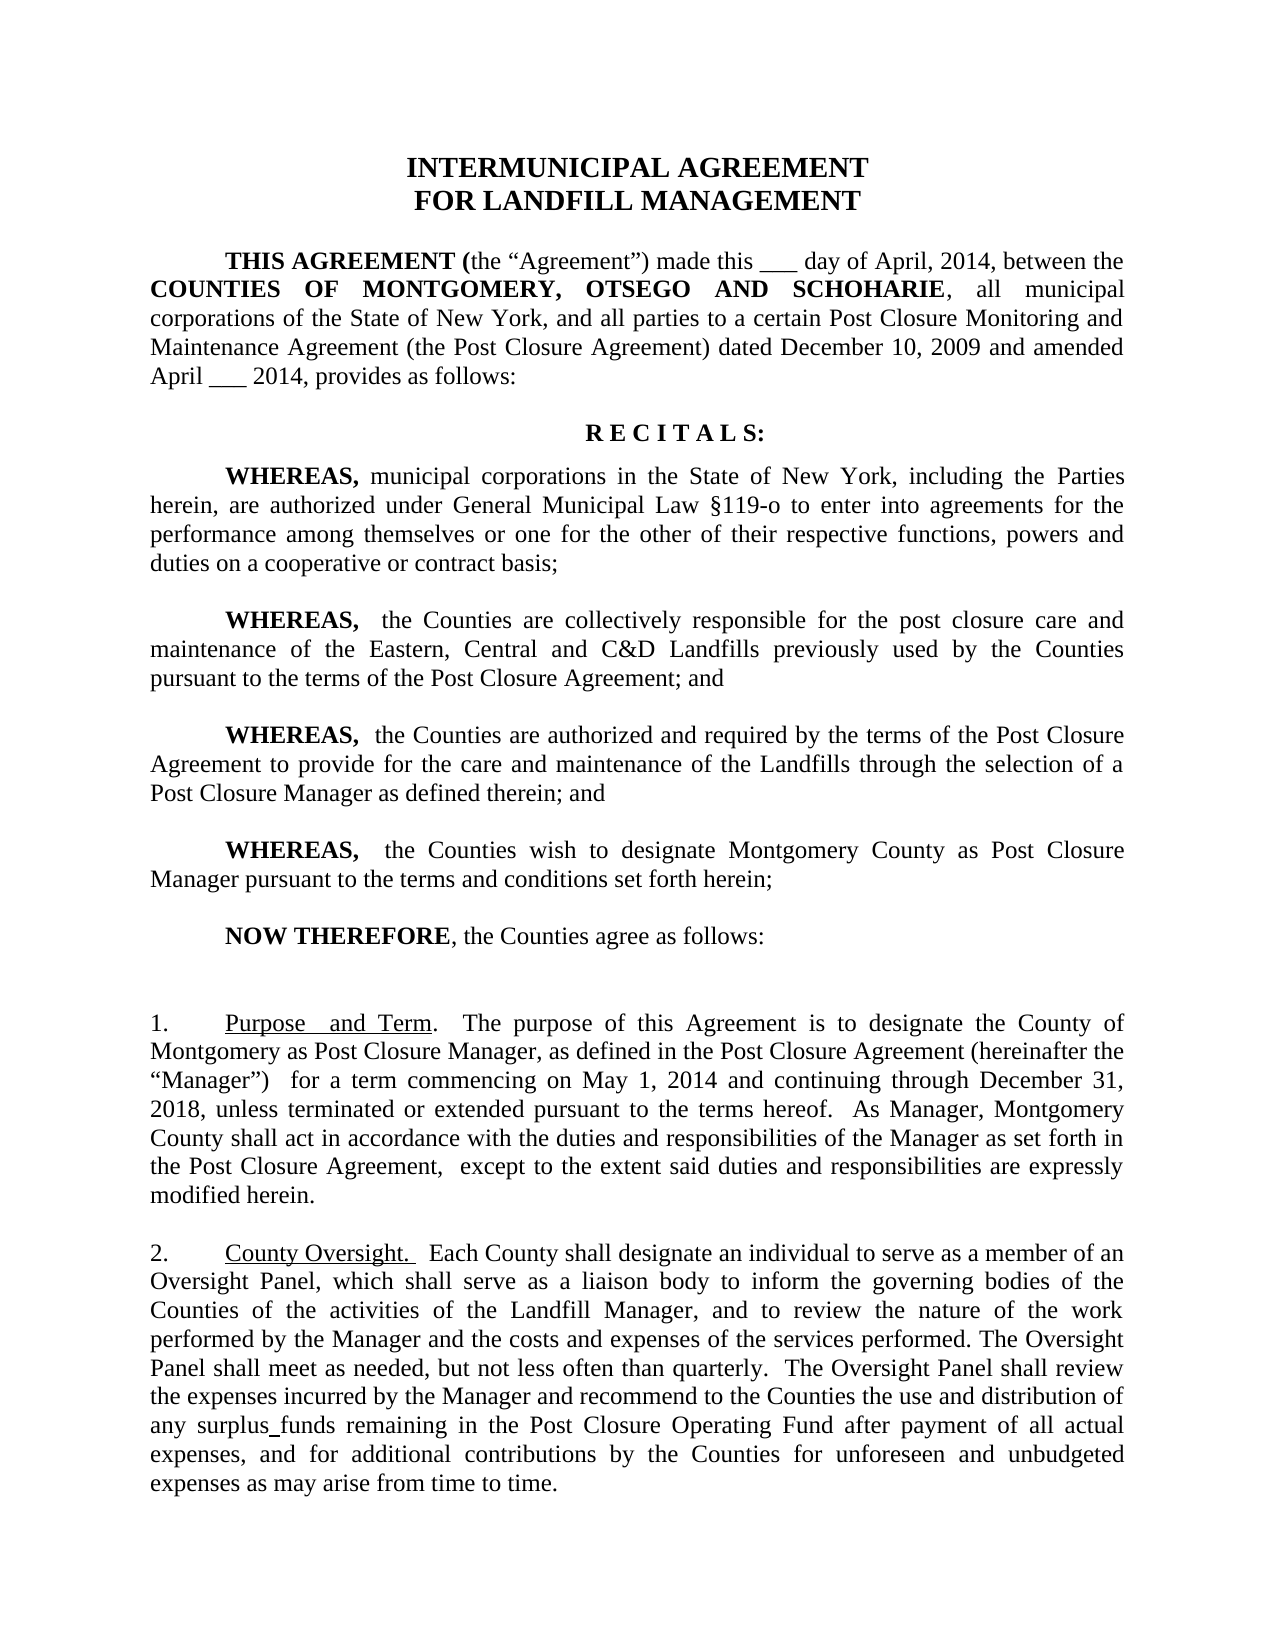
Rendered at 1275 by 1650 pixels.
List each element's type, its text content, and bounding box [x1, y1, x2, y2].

text WHEREAS, the Counties are authorized and required by the terms of the Post Closure Agreement to provide for the care and maintenance of the Landfills through the selection of a Post Closure Manager as defined therein; and [150, 720, 1125, 806]
text WHEREAS, the Counties are collectively responsible for the post closure care and maintenance of the Eastern, Central and C&D Landfills previously used by the Counties pursuant to the terms of the Post Closure Agreement; and [150, 605, 1125, 691]
list Purpose and Term. The purpose of this Agreement is to designate the County of Montgomery as Post Closure Manager, as defined in the Post Closure Agreement (hereinafter the “Manager”) for a term commencing on May 1, 2014 and continuing through December 31, 2018, unless terminated or extended pursuant to the terms hereof. As Manager, Montgomery County shall act in accordance with the duties and responsibilities of the Manager as set forth in the Post Closure Agreement, except to the extent said duties and responsibilities are expressly modified herein. [150, 1008, 1125, 1209]
list County Oversight. Each County shall designate an individual to serve as a member of an Oversight Panel, which shall serve as a liaison body to inform the governing bodies of the Counties of the activities of the Landfill Manager, and to review the nature of the work performed by the Manager and the costs and expenses of the services performed. The Oversight Panel shall meet as needed, but not less often than quarterly. The Oversight Panel shall review the expenses incurred by the Manager and recommend to the Counties the use and distribution of any surplus funds remaining in the Post Closure Operating Fund after payment of all actual expenses, and for additional contributions by the Counties for unforeseen and unbudgeted expenses as may arise from time to time. [150, 1238, 1125, 1496]
text R E C I T A L S: [150, 418, 1125, 447]
text WHEREAS, the Counties wish to designate Montgomery County as Post Closure Manager pursuant to the terms and conditions set forth herein; [150, 835, 1125, 893]
text WHEREAS, municipal corporations in the State of New York, including the Parties herein, are authorized under General Municipal Law §119-o to enter into agreements for the performance among themselves or one for the other of their respective functions, powers and duties on a cooperative or contract basis; [150, 461, 1125, 576]
text FOR LANDFILL MANAGEMENT [150, 183, 1125, 217]
text THIS AGREEMENT (the “Agreement”) made this ___ day of April, 2014, between the COUNTIES OF MONTGOMERY, OTSEGO AND SCHOHARIE, all municipal corporations of the State of New York, and all parties to a certain Post Closure Monitoring and Maintenance Agreement (the Post Closure Agreement) dated December 10, 2009 and amended April ___ 2014, provides as follows: [150, 246, 1125, 389]
title INTERMUNICIPAL AGREEMENT [150, 150, 1125, 183]
text NOW THEREFORE, the Counties agree as follows: [150, 921, 1125, 950]
